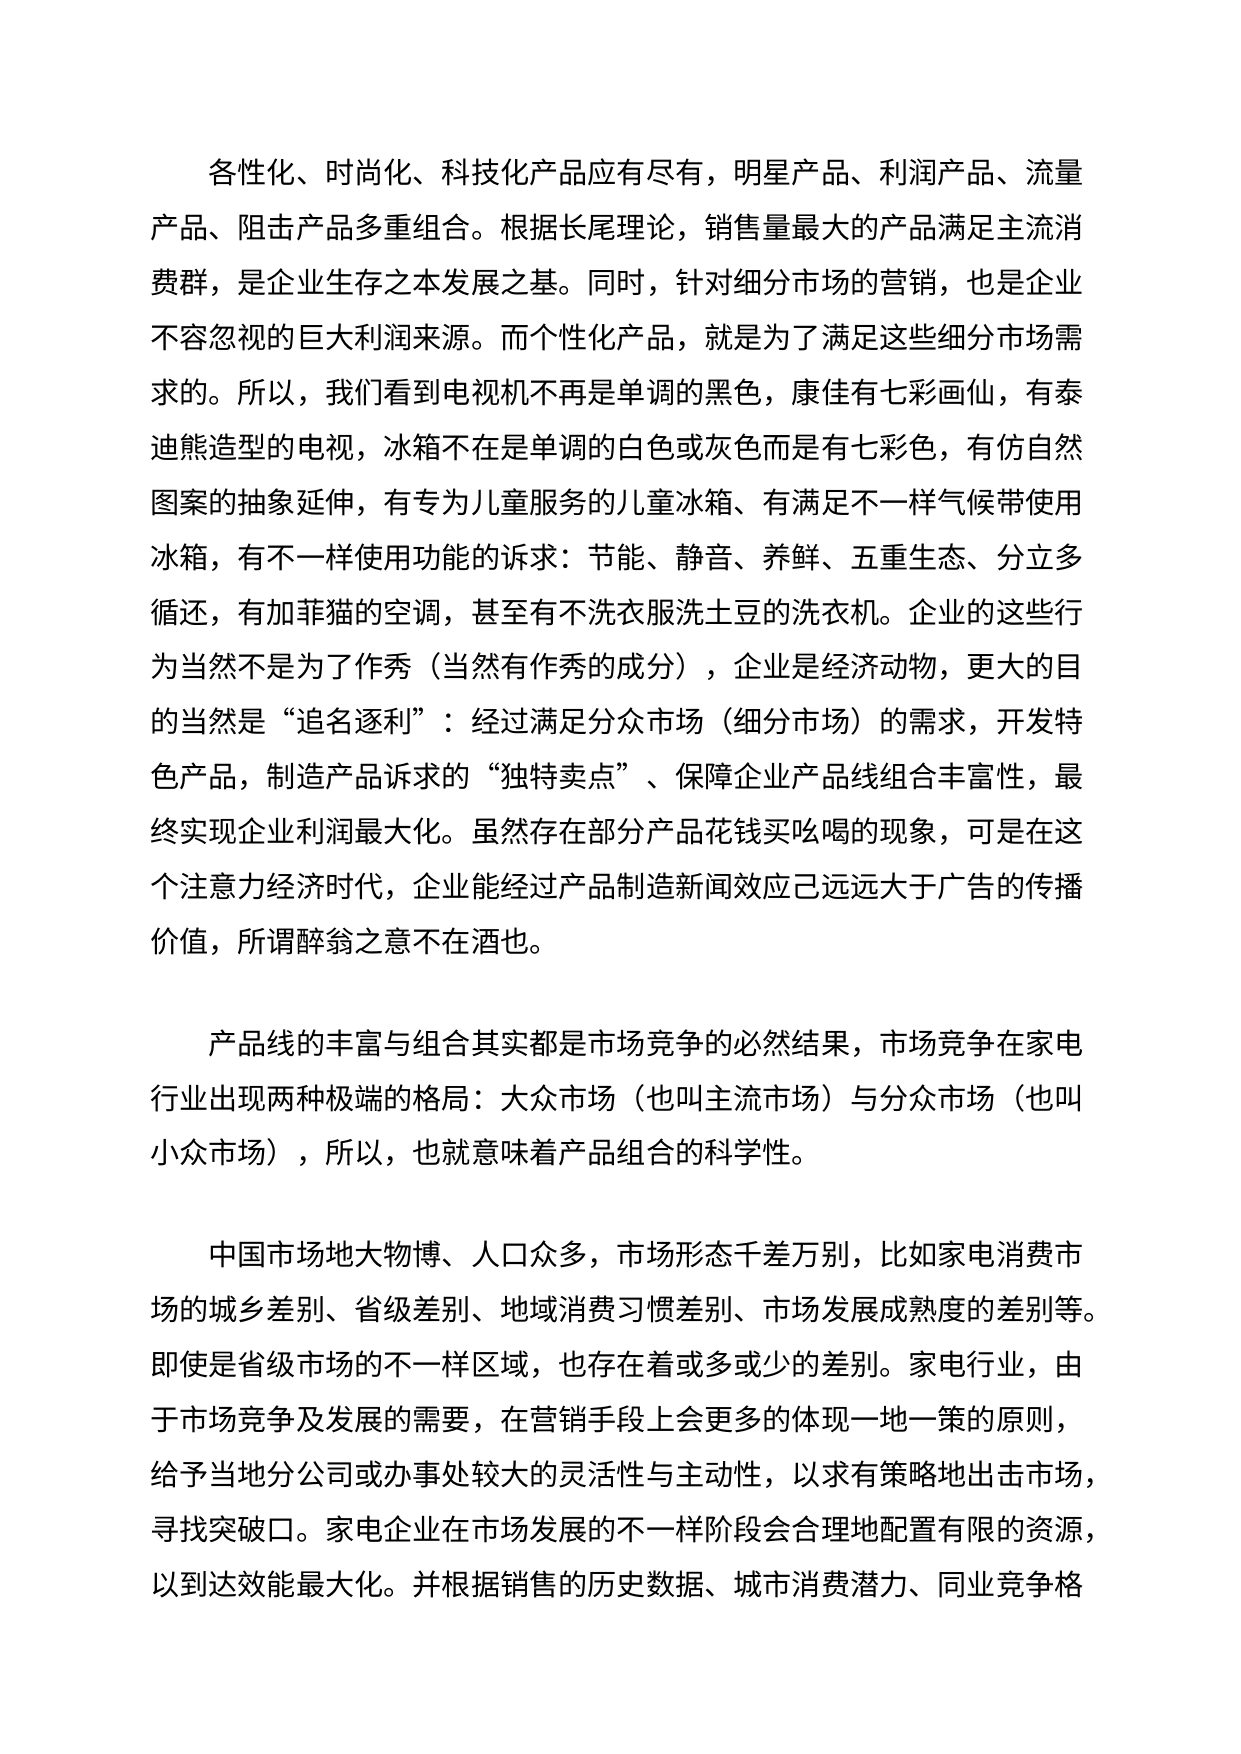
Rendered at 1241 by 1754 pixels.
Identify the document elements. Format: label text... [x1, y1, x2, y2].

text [150, 1232, 1090, 1603]
text 各性化、时尚化、科技化产品应有尽有，明星产品、利润产品、流量产品、阻击产品多重组合。根据长尾理论，销售量最大的产品满足主流消费群，是企业生存之本发展之基。同时，针对细分市场的营销，也是企业不容忽视的巨大利润来源。而个性化产品，就是为了满足这些细分市场需求的。所以，我们看到电视机不再是单调的黑色，康佳有七彩画仙，有泰迪熊造型的电视，冰箱不在是单调的白色或灰色而是有七彩色，有仿自然图案的抽象延伸，有专为儿童服务的儿童冰箱、有满足不一样气候带使用冰箱，有不一样使用功能的诉求：节能、静音、养鲜、五重生态、分立多循还，有加菲猫的空调，甚至有不洗衣服洗土豆的洗衣机。企业的这些行为当然不是为了作秀（当然有作秀的成分），企业是经济动物，更大的目的当然是“追名逐利”：经过满足分众市场（细分市场）的需求，开发特色产品，制造产品诉求的“独特卖点”、保障企业产品线组合丰富性，最终实现企业利润最大化。虽然存在部分产品花钱买吆喝的现象，可是在这个注意力经济时代，企业能经过产品制造新闻效应己远远大于广告的传播价值，所谓醉翁之意不在酒也。 [150, 150, 1090, 961]
text 产品线的丰富与组合其实都是市场竞争的必然结果，市场竞争在家电行业出现两种极端的格局：大众市场（也叫主流市场）与分众市场（也叫小众市场），所以，也就意味着产品组合的科学性。 [150, 1020, 1090, 1172]
